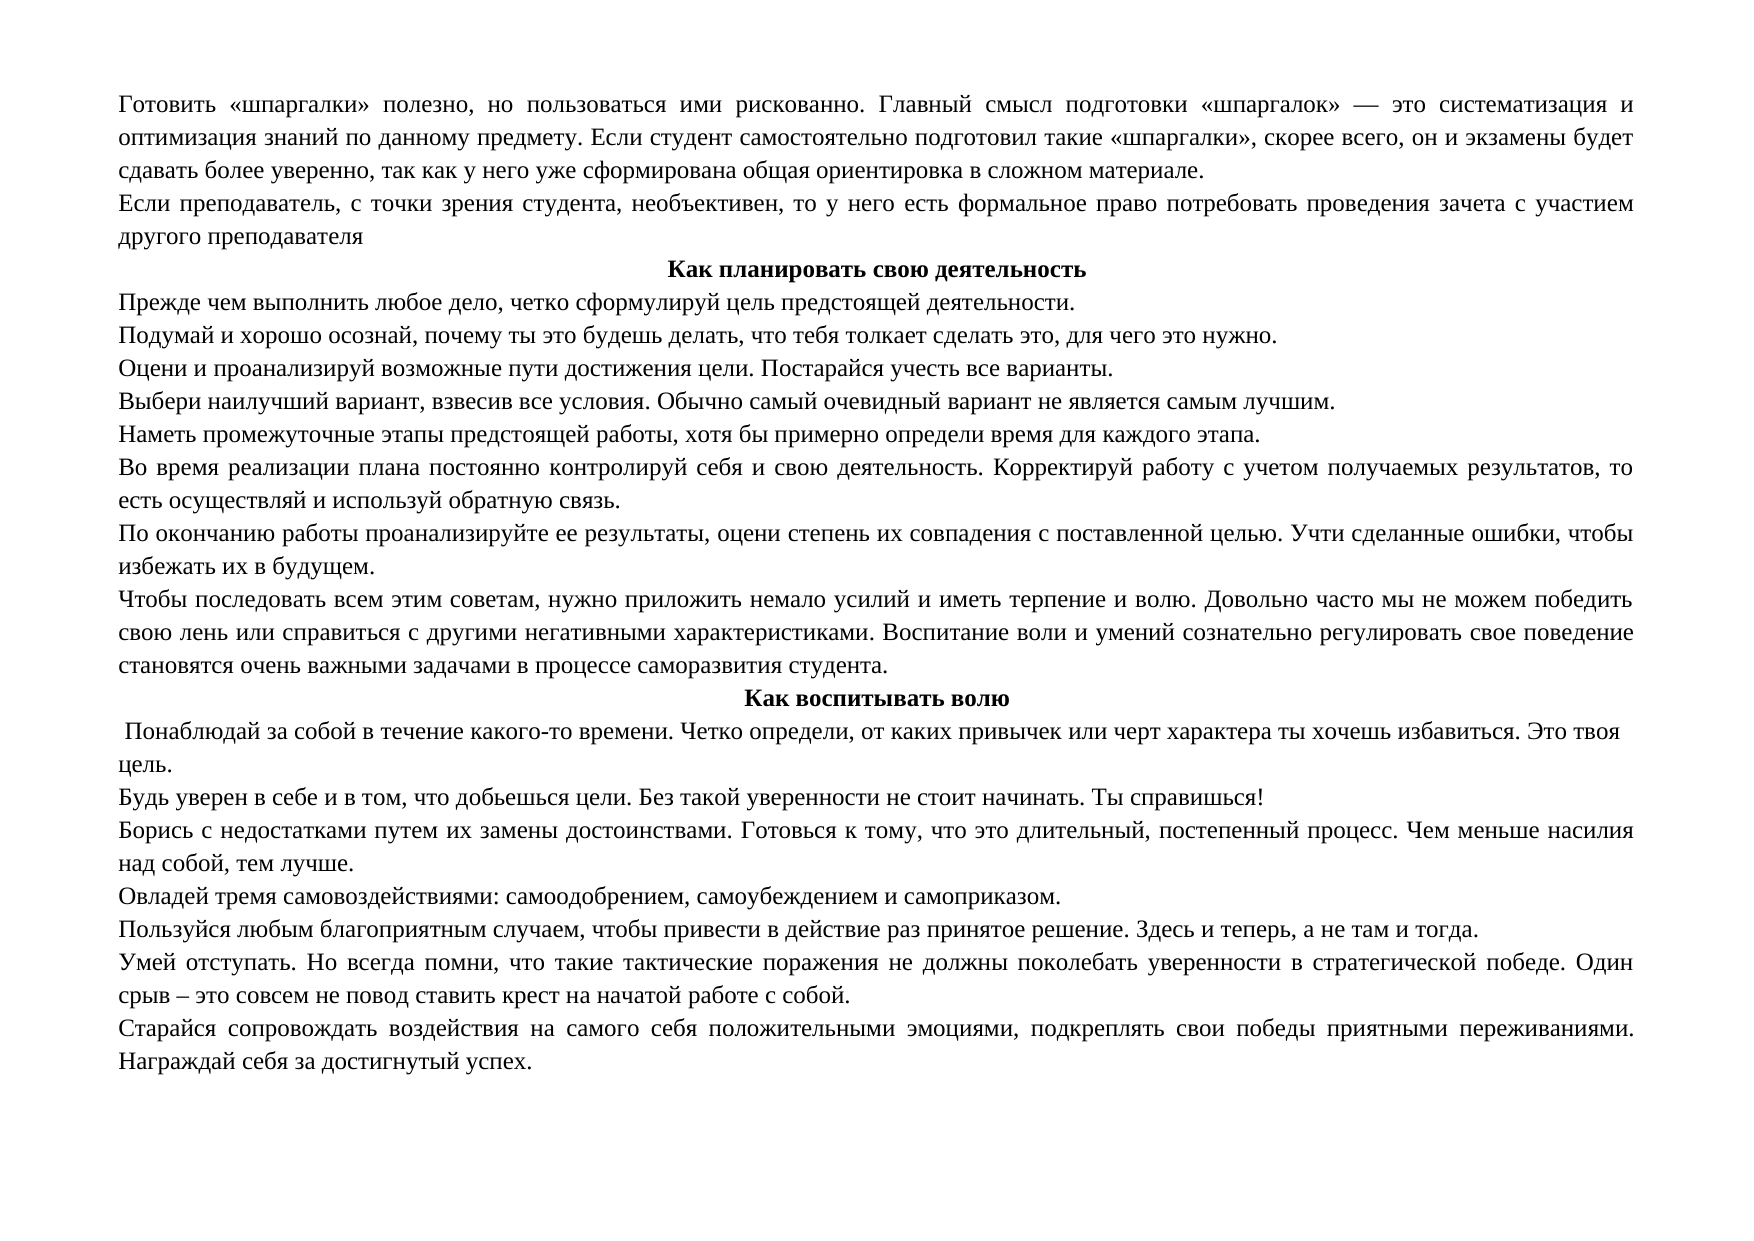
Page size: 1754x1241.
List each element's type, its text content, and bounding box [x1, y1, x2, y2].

text Овладей тремя самовоздействиями: самоодобрением, самоубеждением и самоприказом. [118, 881, 1636, 910]
text Оцени и проанализируй возможные пути достижения цели. Постарайся учесть все варианты. [118, 353, 1636, 382]
text Борись с недостатками путем их замены достоинствами. Готовься к тому, что это длительный, постепенный процесс. Чем меньше насилия над собой, тем лучше. [118, 815, 1636, 877]
text Наметь промежуточные этапы предстоящей работы, хотя бы примерно определи время для каждого этапа. [118, 419, 1636, 448]
text Пользуйся любым благоприятным случаем, чтобы привести в действие раз принятое решение. Здесь и теперь, а не там и тогда. [118, 914, 1636, 943]
text По окончанию работы проанализируйте ее результаты, оцени степень их совпадения с поставленной целью. Учти сделанные ошибки, чтобы избежать их в будущем. [118, 518, 1636, 580]
text Выбери наилучший вариант, взвесив все условия. Обычно самый очевидный вариант не является самым лучшим. [118, 386, 1636, 414]
text Готовить «шпаргалки» полезно, но пользоваться ими рискованно. Главный смысл подготовки «шпаргалок» — это систематизация и оптимизация знаний по данному предмету. Если студент самостоятельно подготовил такие «шпаргалки», скорее всего, он и экзамены будет сдавать более уверенно, так как у него уже сформирована общая ориентировка в сложном материале. [118, 89, 1636, 183]
text Чтобы последовать всем этим советам, нужно приложить немало усилий и иметь терпение и волю. Довольно часто мы не можем победить свою лень или справиться с другими негативными характеристиками. Воспитание воли и умений сознательно регулировать свое поведение становятся очень важными задачами в процессе саморазвития студента. [118, 584, 1636, 679]
text Прежде чем выполнить любое дело, четко сформулируй цель предстоящей деятельности. [118, 287, 1636, 316]
text Как воспитывать волю [118, 683, 1636, 712]
text Если преподаватель, с точки зрения студента, необъективен, то у него есть формальное право потребовать проведения зачета с участием другого преподавателя [118, 188, 1636, 249]
text Подумай и хорошо осознай, почему ты это будешь делать, что тебя толкает сделать это, для чего это нужно. [118, 320, 1636, 348]
text Умей отступать. Но всегда помни, что такие тактические поражения не должны поколебать уверенности в стратегической победе. Один срыв – это совсем не повод ставить крест на начатой работе с собой. [118, 947, 1636, 1009]
text Старайся сопровождать воздействия на самого себя положительными эмоциями, подкреплять свои победы приятными переживаниями. Награждай себя за достигнутый успех. [118, 1013, 1636, 1075]
text Как планировать свою деятельность [118, 254, 1636, 282]
text Во время реализации плана постоянно контролируй себя и свою деятельность. Корректируй работу с учетом получаемых результатов, то есть осуществляй и используй обратную связь. [118, 452, 1636, 514]
text Будь уверен в себе и в том, что добьешься цели. Без такой уверенности не стоит начинать. Ты справишься! [118, 782, 1636, 811]
text Понаблюдай за собой в течение какого-то времени. Четко определи, от каких привычек или черт характера ты хочешь избавиться. Это твоя цель. [118, 716, 1636, 778]
